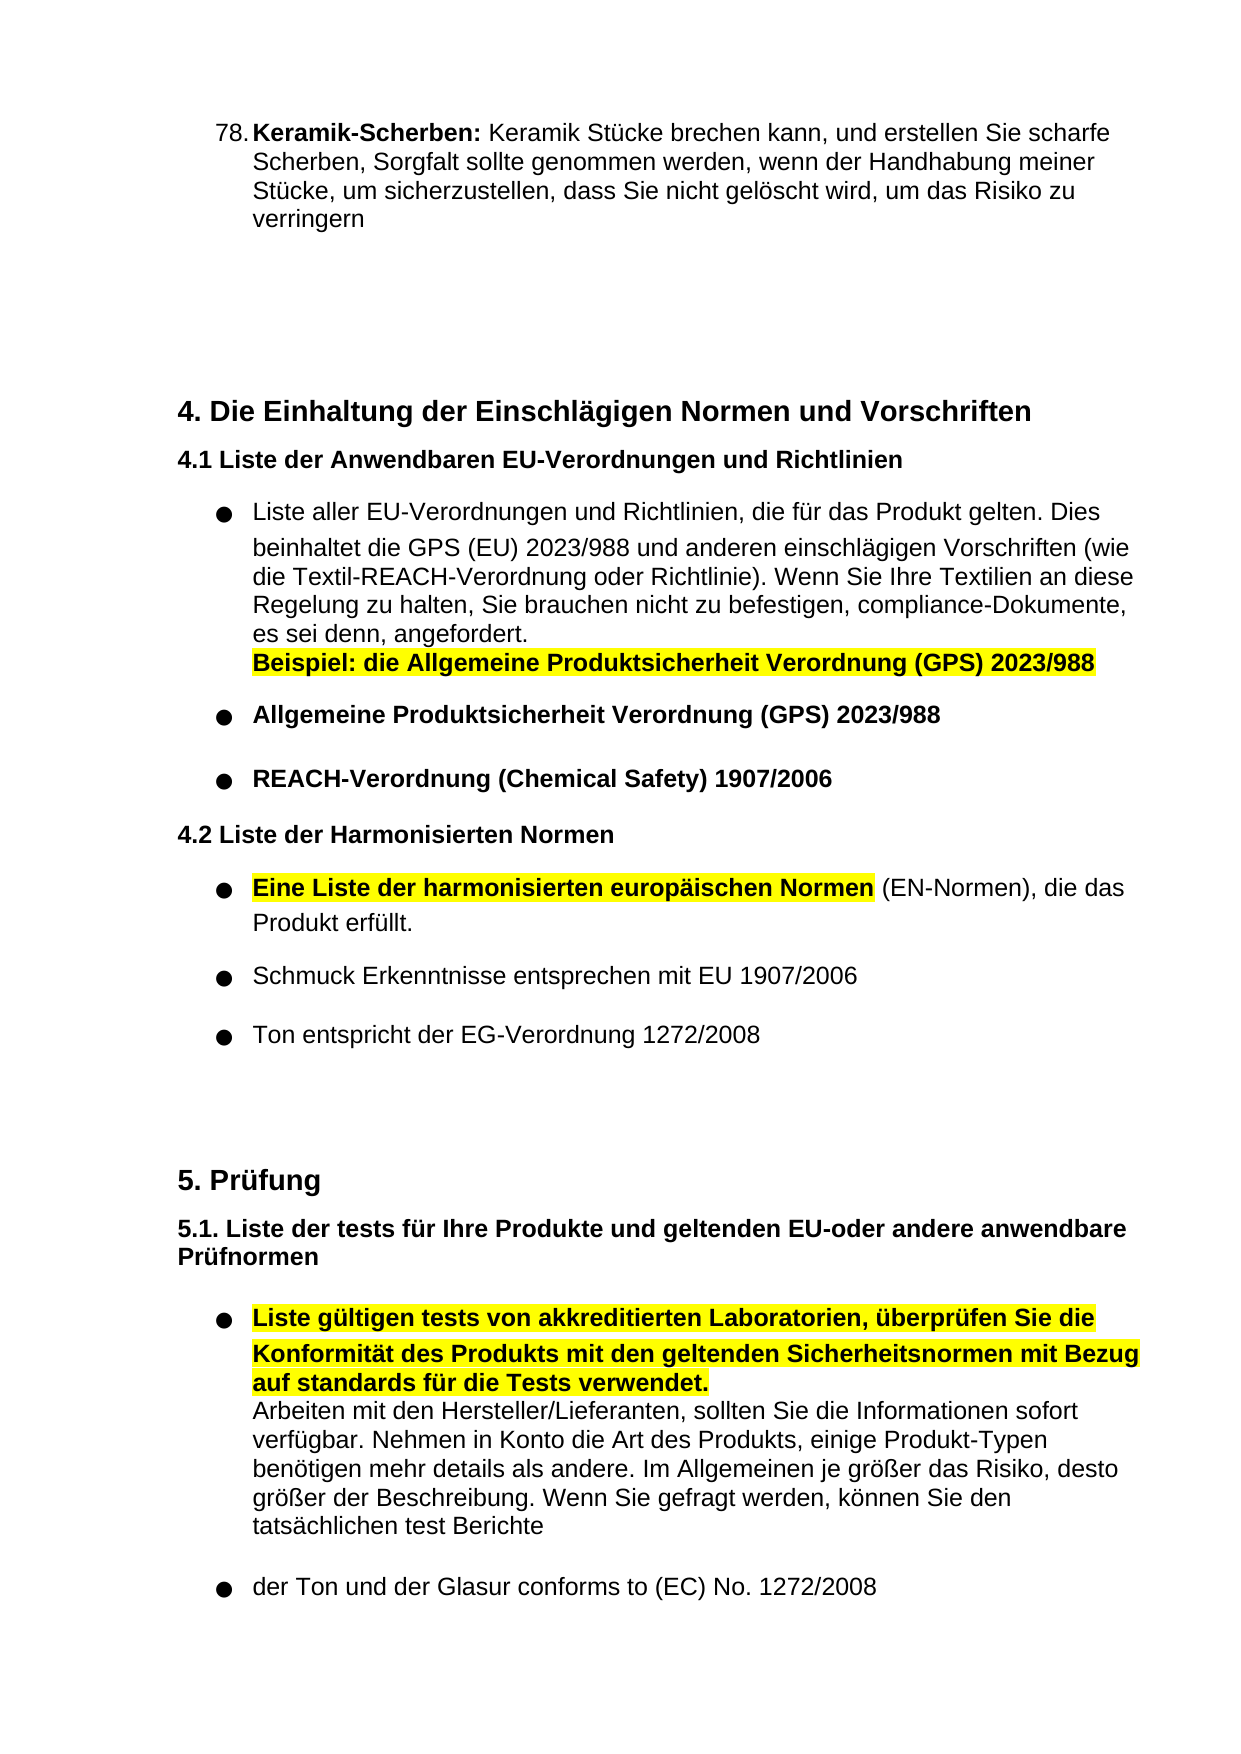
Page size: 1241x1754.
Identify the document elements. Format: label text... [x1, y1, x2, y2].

list der Ton und der Glasur conforms to (EC) No. 1272/2008 [215, 1565, 1152, 1608]
list Eine Liste der harmonisierten europäischen Normen (EN-Normen), die das Produkt erfüllt. [215, 866, 1152, 937]
list REACH-Verordnung (Chemical Safety) 1907/2006 [215, 757, 1152, 799]
text 5. Prüfung [177, 1163, 1152, 1197]
list Schmuck Erkenntnisse entsprechen mit EU 1907/2006 [215, 954, 1152, 996]
text 4. Die Einhaltung der Einschlägigen Normen und Vorschriften [177, 394, 1152, 428]
list Keramik-Scherben: Keramik Stücke brechen kann, und erstellen Sie scharfe Scherben, Sorgfalt sollte genommen werden, wenn der Handhabung meiner Stücke, um sicherzustellen, dass Sie nicht gelöscht wird, um das Risiko zu verringern [215, 118, 1152, 233]
text 5.1. Liste der tests für Ihre Produkte und geltenden EU-oder andere anwendbare Prüfnormen [177, 1213, 1152, 1271]
list Allgemeine Produktsicherheit Verordnung (GPS) 2023/988 [215, 693, 1152, 736]
text 4.2 Liste der Harmonisierten Normen [177, 820, 1152, 849]
text 4.1 Liste der Anwendbaren EU-Verordnungen und Richtlinien [177, 444, 1152, 473]
list Ton entspricht der EG-Verordnung 1272/2008 [215, 1013, 1152, 1056]
list Liste aller EU-Verordnungen und Richtlinien, die für das Produkt gelten. Dies beinhaltet die GPS (EU) 2023/988 und anderen einschlägigen Vorschriften (wie die Textil-REACH-Verordnung oder Richtlinie). Wenn Sie Ihre Textilien an diese Regelung zu halten, Sie brauchen nicht zu befestigen, compliance-Dokumente, es sei denn, angefordert. Beispiel: die Allgemeine Produktsicherheit Verordnung (GPS) 2023/988 [215, 490, 1152, 676]
list Liste gültigen tests von akkreditierten Laboratorien, überprüfen Sie die Konformität des Produkts mit den geltenden Sicherheitsnormen mit Bezug auf standards für die Tests verwendet. Arbeiten mit den Hersteller/Lieferanten, sollten Sie die Informationen sofort verfügbar. Nehmen in Konto die Art des Produkts, einige Produkt-Typen benötigen mehr details als andere. Im Allgemeinen je größer das Risiko, desto größer der Beschreibung. Wenn Sie gefragt werden, können Sie den tatsächlichen test Berichte [215, 1296, 1152, 1540]
